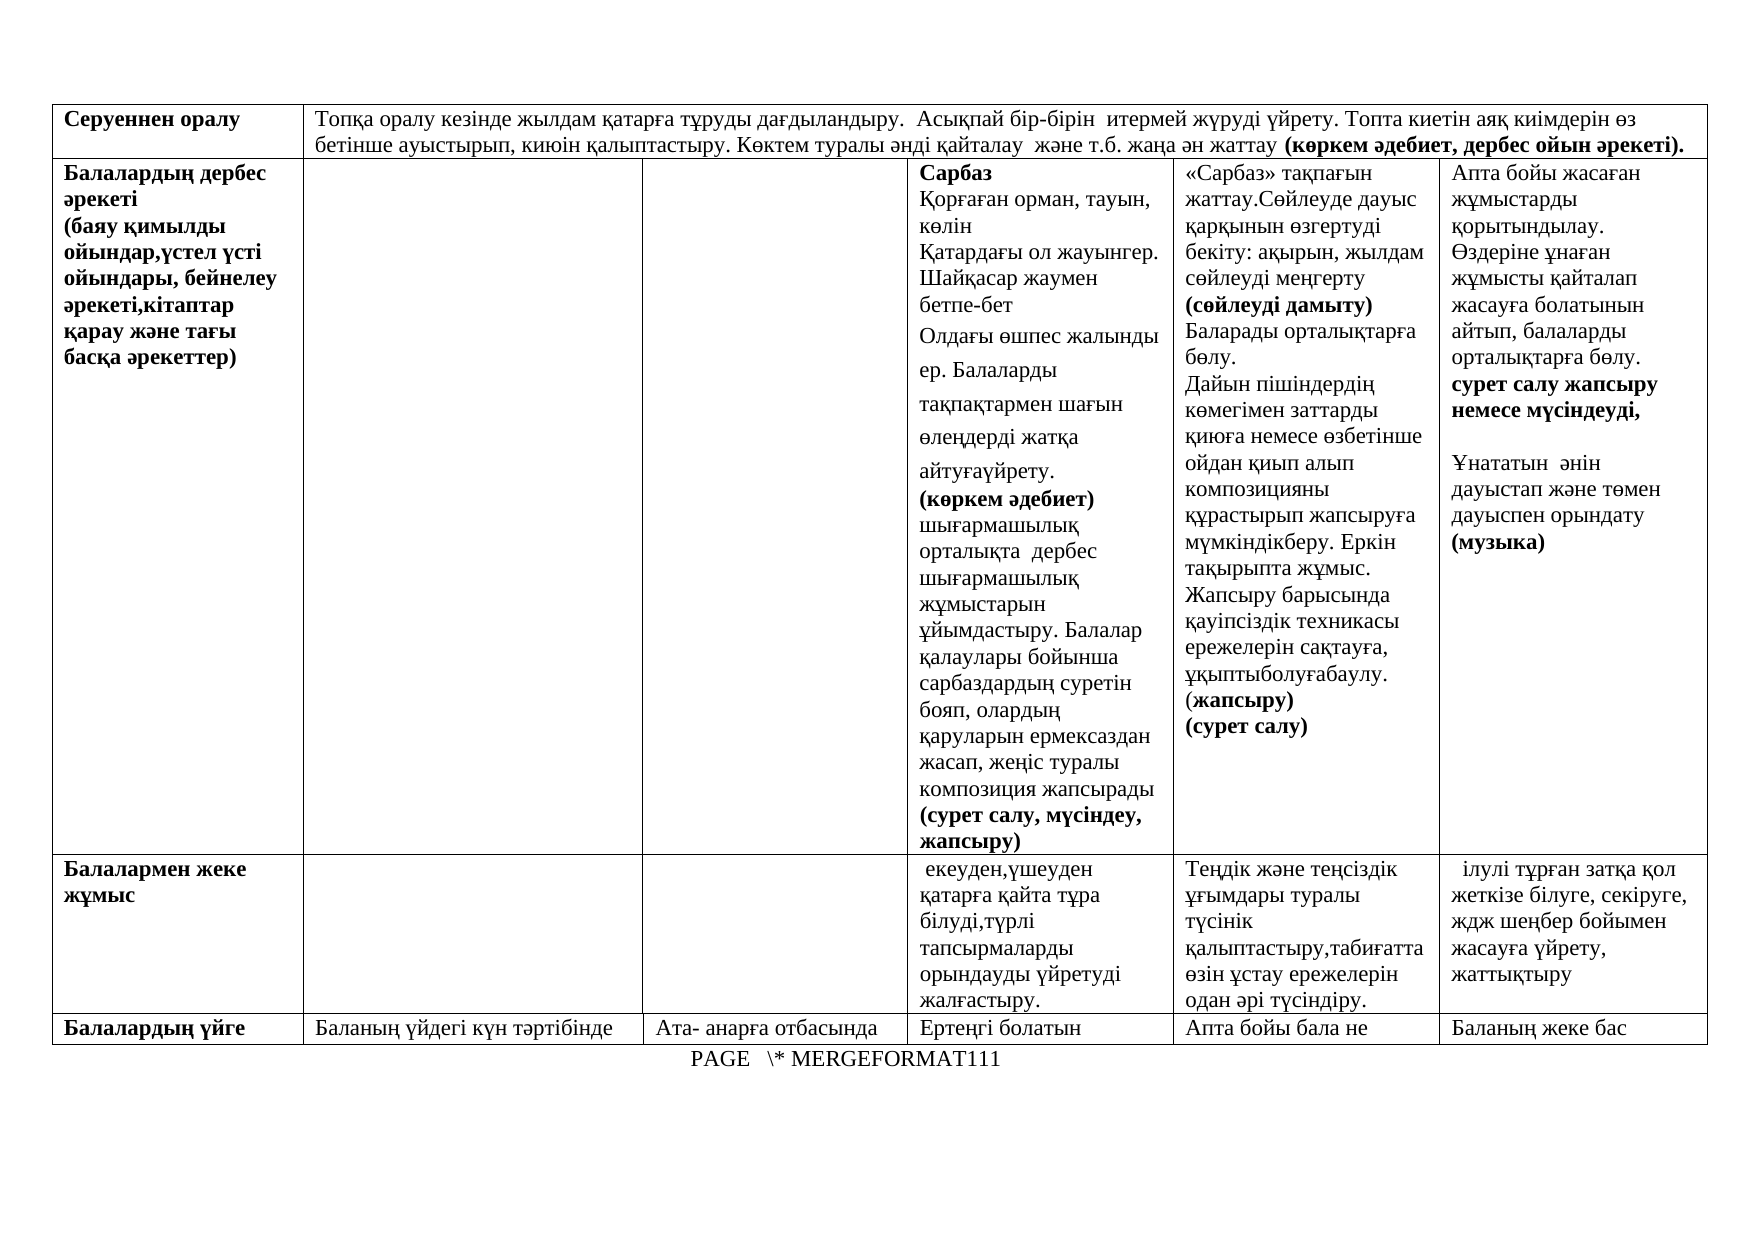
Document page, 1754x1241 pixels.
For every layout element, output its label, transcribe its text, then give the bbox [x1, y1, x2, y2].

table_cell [644, 1014, 907, 1044]
table_cell [304, 159, 642, 854]
table_cell Балалармен жеке жұмыс [53, 855, 303, 1013]
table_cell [304, 1014, 643, 1044]
table_cell Балалардың дербес әрекеті (баяу қимылды ойындар,үстел үсті ойындары, бейнелеу әрекеті,кітаптар қарау және тағы басқа әрекеттер) [53, 159, 303, 854]
table_cell Топқа оралу кезінде жылдам қатарға тұруды дағдыландыру. Асықпай бір-бірін итермей жүруді үйрету. Топта киетін аяқ киімдерін өз бетінше ауыстырып, киюін қалыптастыру. Көктем туралы әнді қайталау және т.б. жаңа ән жаттау (көркем әдебиет, дербес ойын әрекеті). [304, 105, 1707, 158]
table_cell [1440, 1014, 1707, 1044]
table_cell [643, 855, 907, 1013]
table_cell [53, 1014, 303, 1044]
table_cell Сарбаз Қорғаған орман, тауын, көлін Қатардағы ол жауынгер. Шайқасар жаумен бетпе-бет Олдағы өшпес жалынды ер. Балаларды тақпақтармен шағын өлеңдерді жатқа айтуғаүйрету. (көркем әдебиет) шығармашылық орталықта дербес шығармашылық жұмыстарын ұйымдастыру. Балалар қалаулары бойынша сарбаздардың суретін бояп, олардың қаруларын ермексаздан жасап, жеңіс туралы композиция жапсырады (сурет салу, мүсіндеу, жапсыру) [908, 159, 1173, 854]
table_cell ілулі тұрған затқа қол жеткізе білуге, секіруге, ждж шеңбер бойымен жасауға үйрету, жаттықтыру [1440, 855, 1707, 1013]
table_cell Теңдік және теңсіздік ұғымдары туралы түсінік қалыптастыру,табиғатта өзін ұстау ережелерін одан әрі түсіндіру. [1174, 855, 1439, 1013]
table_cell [1174, 1014, 1439, 1044]
table_cell [304, 855, 642, 1013]
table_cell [908, 1014, 1173, 1044]
table_cell Серуеннен оралу [53, 105, 303, 158]
table_cell Апта бойы жасаған жұмыстарды қорытындылау. Өздеріне ұнаған жұмысты қайталап жасауға болатынын айтып, балаларды орталықтарға бөлу. сурет салу жапсыру немесе мүсіндеуді, Ұнататын әнін дауыстап және төмен дауыспен орындату (музыка) [1440, 159, 1707, 854]
table_cell екеуден,үшеуден қатарға қайта тұра білуді,түрлі тапсырмаларды орындауды үйретуді жалғастыру. [908, 855, 1173, 1013]
table_cell [643, 159, 907, 854]
table_cell «Сарбаз» тақпағын жаттау.Сөйлеуде дауыс қарқынын өзгертуді бекіту: ақырын, жылдам сөйлеуді меңгерту (сөйлеуді дамыту) Баларады орталықтарға бөлу. Дайын пішіндердің көмегімен заттарды қиюға немесе өзбетінше ойдан қиып алып композицияны құрастырып жапсыруға мүмкіндікберу. Еркін тақырыпта жұмыс. Жапсыру барысында қауіпсіздік техникасы ережелерін сақтауға, ұқыптыболуғабаулу. (жапсыру) (сурет салу) [1174, 159, 1439, 854]
